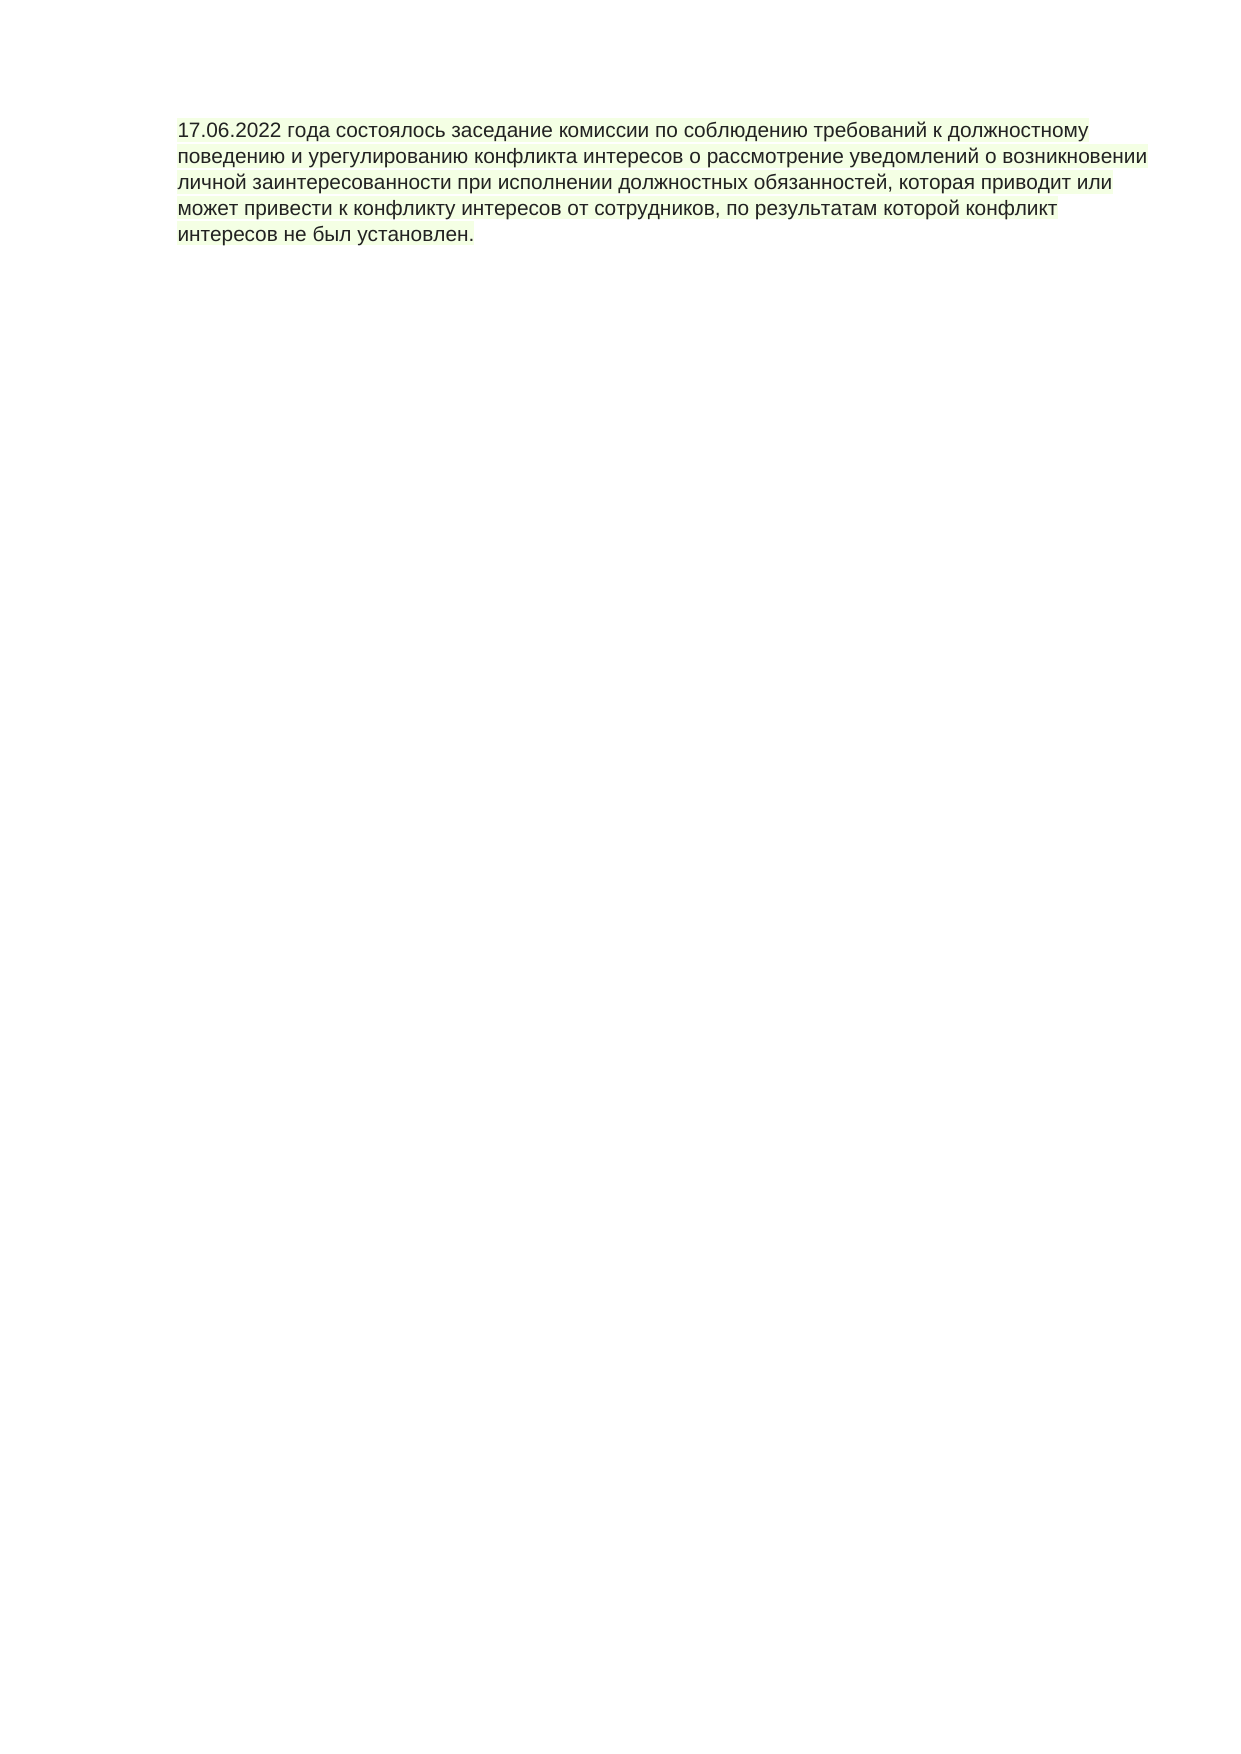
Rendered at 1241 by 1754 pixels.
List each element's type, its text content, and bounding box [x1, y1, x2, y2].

text 17.06.2022 года состоялось заседание комиссии по соблюдению требований к должностному поведению и урегулированию конфликта интересов о рассмотрение уведомлений о возникновении личной заинтересованности при исполнении должностных обязанностей, которая приводит или может привести к конфликту интересов от сотрудников, по результатам которой конфликт интересов не был установлен. [177, 118, 1152, 245]
